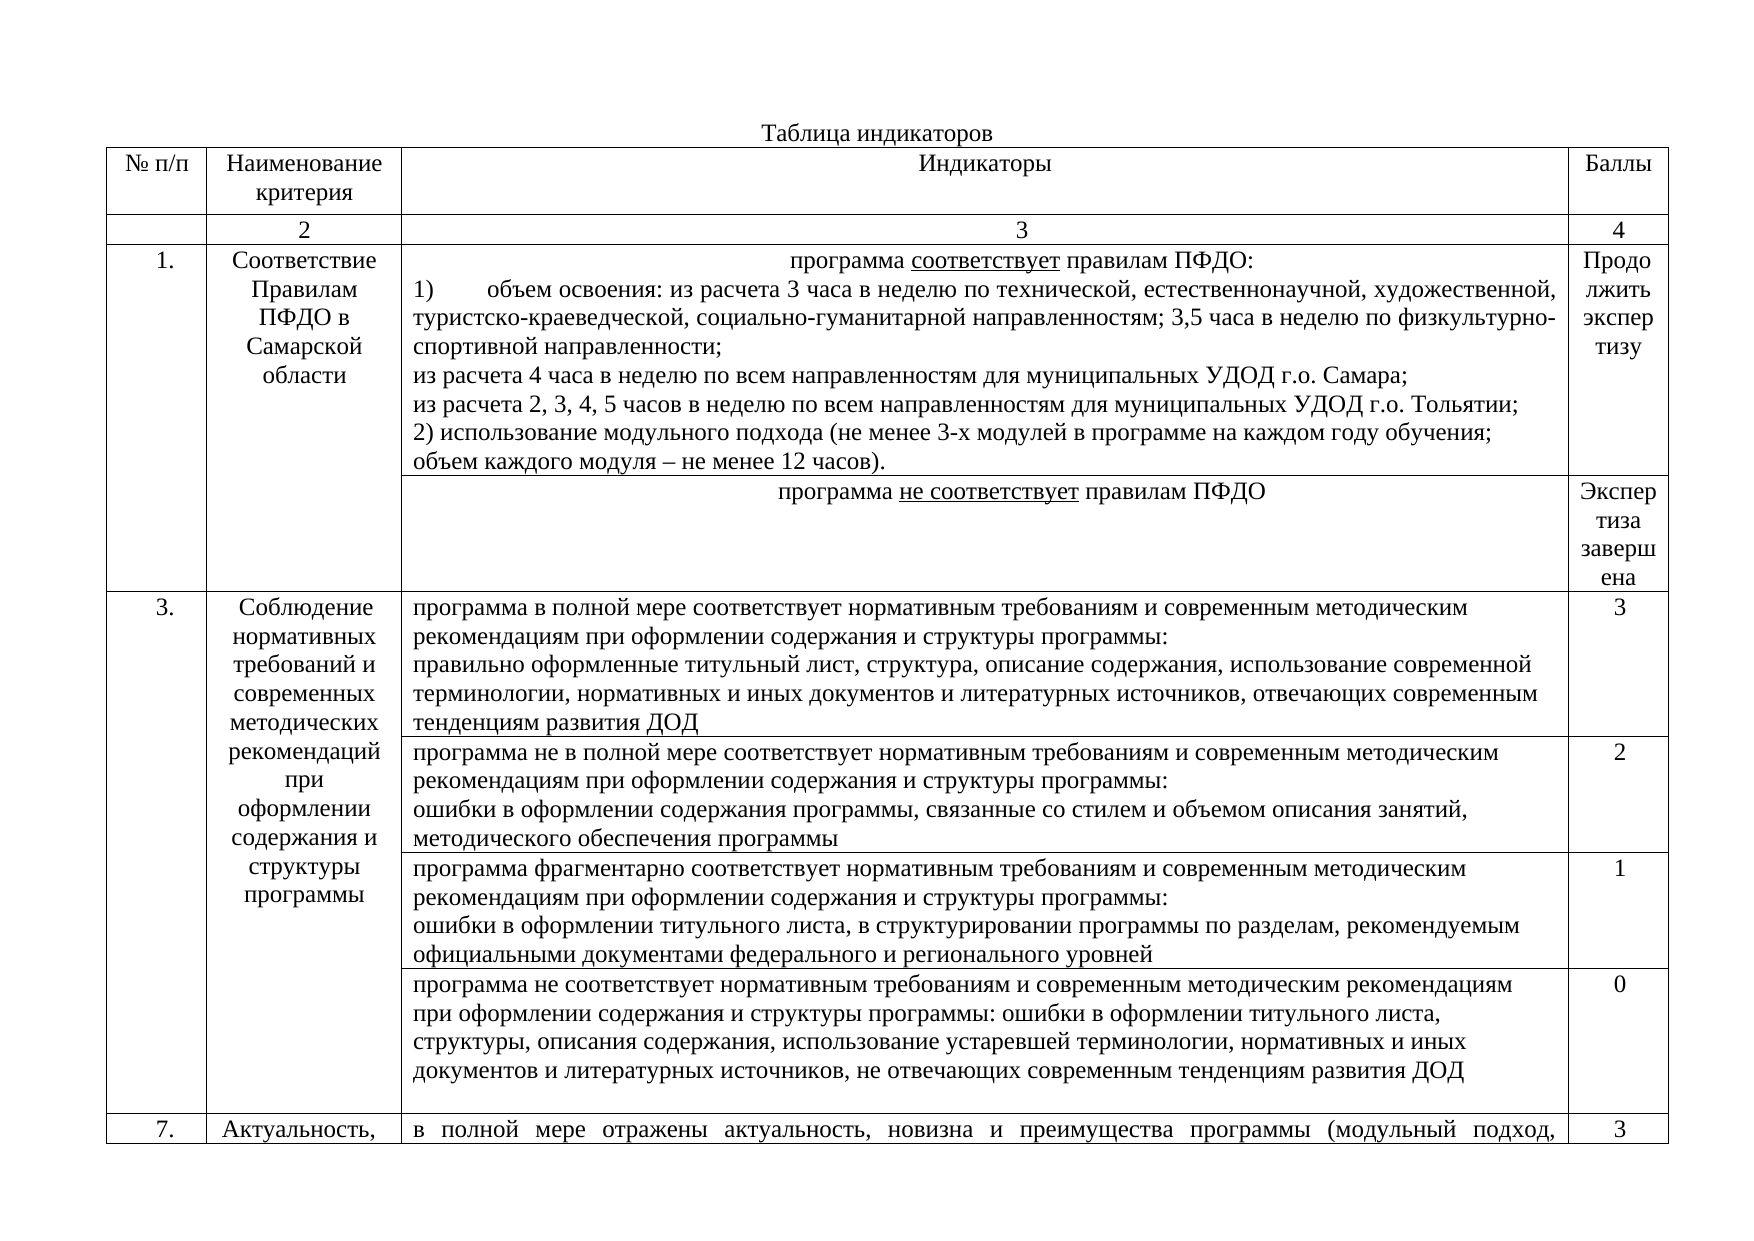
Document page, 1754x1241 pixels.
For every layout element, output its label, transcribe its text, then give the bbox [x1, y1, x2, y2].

table_cell 4 [1569, 215, 1668, 244]
table_cell Экспертиза завершена [1569, 476, 1668, 591]
table_cell программа не соответствует правилам ПФДО [402, 476, 1568, 591]
table_cell 2 [1569, 737, 1668, 852]
table_cell Продолжить экспертизу [1569, 245, 1668, 475]
table_cell программа в полной мере соответствует нормативным требованиям и современным методическим рекомендациям при оформлении содержания и структуры программы: правильно оформленные титульный лист, структура, описание содержания, использование современной терминологии, нормативных и иных документов и литературных источников, отвечающих современным тенденциям развития ДОД [402, 592, 1568, 736]
table_header Наименование критерия [207, 148, 401, 214]
table_cell программа фрагментарно соответствует нормативным требованиям и современным методическим рекомендациям при оформлении содержания и структуры программы: ошибки в оформлении титульного листа, в структурировании программы по разделам, рекомендуемым официальными документами федерального и регионального уровней [402, 853, 1568, 968]
table_cell 3 [1569, 1114, 1668, 1142]
table_cell Соответствие Правилам ПФДО в Самарской области [207, 245, 401, 591]
table_cell программа соответствует правилам ПФДО: объем освоения: из расчета 3 часа в неделю по технической, естественнонаучной, художественной, туристско-краеведческой, социально-гуманитарной направленностям; 3,5 часа в неделю по физкультурно-спортивной направленности; из расчета 4 часа в неделю по всем направленностям для муниципальных УДОД г.о. Самара; из расчета 2, 3, 4, 5 часов в неделю по всем направленностям для муниципальных УДОД г.о. Тольятии; 2) использование модульного подхода (не менее 3-х модулей в программе на каждом году обучения; объем каждого модуля – не менее 12 часов). [402, 245, 1568, 475]
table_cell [402, 1114, 1568, 1142]
table_cell 1 [1569, 853, 1668, 968]
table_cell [207, 1114, 401, 1142]
text Таблица индикаторов [106, 118, 1648, 147]
table_cell [107, 215, 206, 244]
table_header № п/п [107, 148, 206, 214]
table_header Баллы [1569, 148, 1668, 214]
table_cell программа не соответствует нормативным требованиям и современным методическим рекомендациям при оформлении содержания и структуры программы: ошибки в оформлении титульного листа, структуры, описания содержания, использование устаревшей терминологии, нормативных и иных документов и литературных источников, не отвечающих современным тенденциям развития ДОД [402, 969, 1568, 1113]
table_cell [107, 245, 206, 591]
table_cell [107, 592, 206, 1113]
table_cell программа не в полной мере соответствует нормативным требованиям и современным методическим рекомендациям при оформлении содержания и структуры программы: ошибки в оформлении содержания программы, связанные со стилем и объемом описания занятий, методического обеспечения программы [402, 737, 1568, 852]
table_cell [107, 1114, 206, 1142]
table_cell 3 [1569, 592, 1668, 736]
table_cell 2 [207, 215, 401, 244]
table_cell 3 [402, 215, 1568, 244]
table_cell 0 [1569, 969, 1668, 1113]
table_cell Соблюдение нормативных требований и современных методических рекомендаций при оформлении содержания и структуры программы [207, 592, 401, 1113]
table_header Индикаторы [402, 148, 1568, 214]
